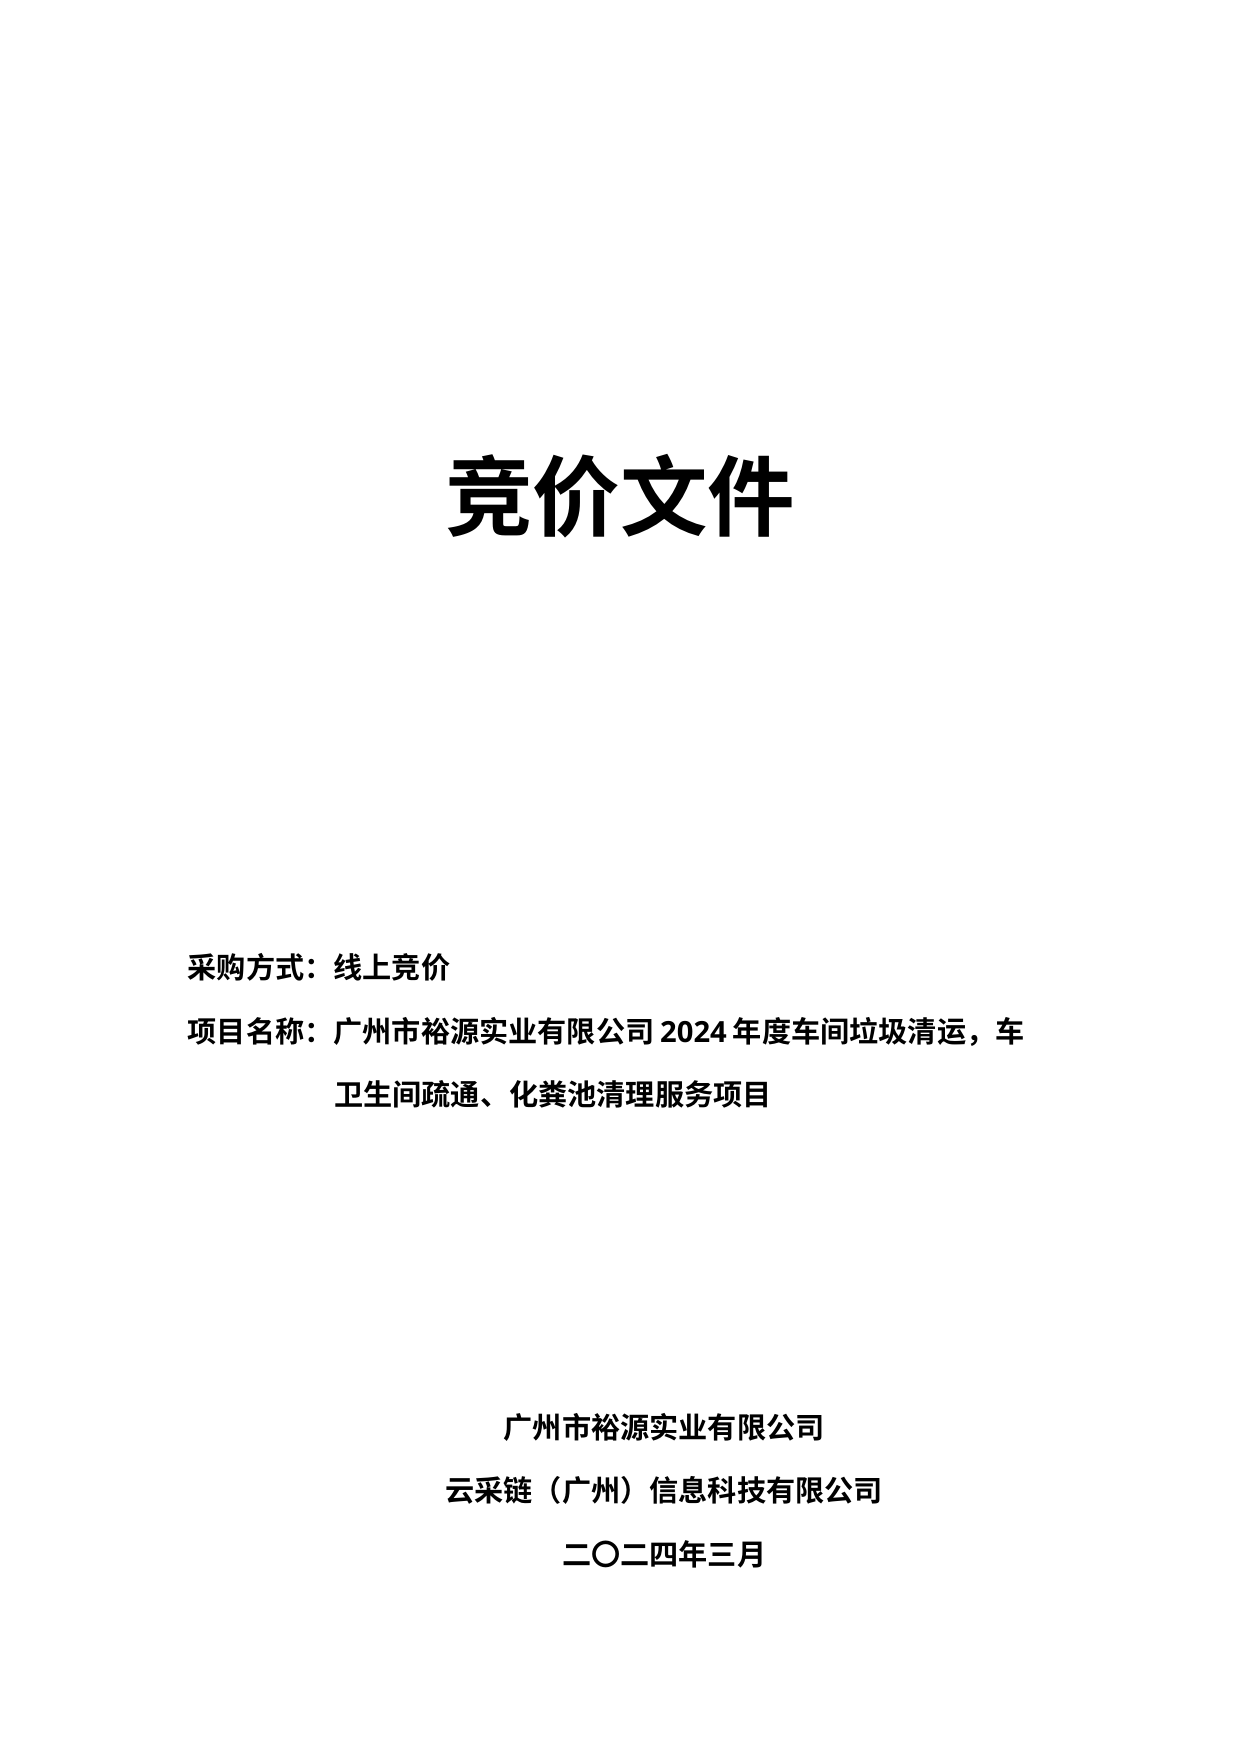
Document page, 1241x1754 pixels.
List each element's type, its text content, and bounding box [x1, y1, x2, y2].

text 项目名称：广州市裕源实业有限公司2024年度车间垃圾清运，车卫生间疏通、化粪池清理服务项目 [187, 1008, 1053, 1114]
text 云采链（广州）信息科技有限公司 [231, 1468, 1053, 1510]
text 二〇二四年三月 [231, 1531, 1053, 1573]
text 采购方式：线上竞价 [187, 945, 1053, 987]
text 竞价文件 [187, 428, 1053, 555]
text 广州市裕源实业有限公司 [231, 1404, 1053, 1447]
